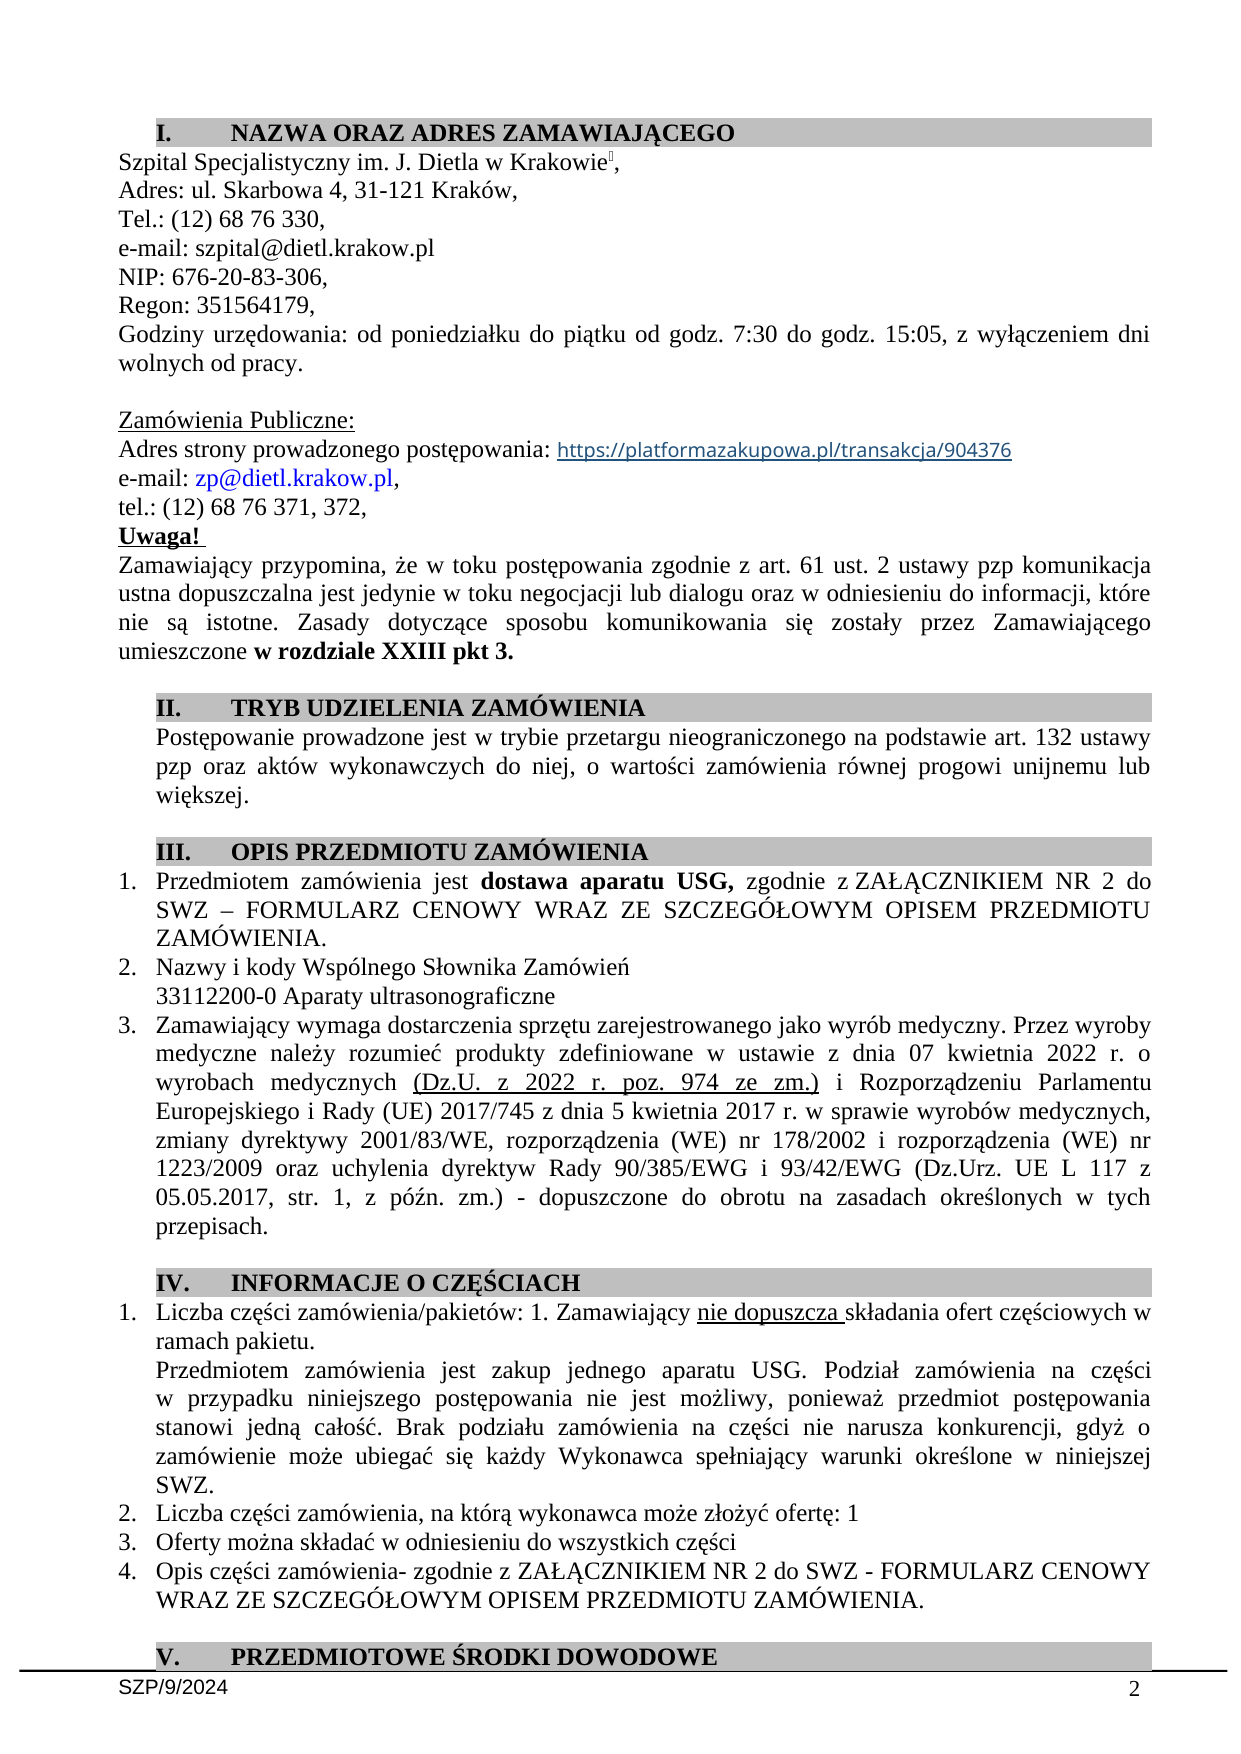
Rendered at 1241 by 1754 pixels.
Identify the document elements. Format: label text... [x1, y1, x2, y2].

text e-mail: zp@dietl.krakow.pl, [118, 463, 1152, 492]
text Przedmiotem zamówienia jest zakup jednego aparatu USG. Podział zamówienia na części w przypadku niniejszego postępowania nie jest możliwy, ponieważ przedmiot postępowania stanowi jedną całość. Brak podziału zamówienia na części nie narusza konkurencji, gdyż o zamówienie może ubiegać się każdy Wykonawca spełniający warunki określone w niniejszej SWZ. [155, 1355, 1152, 1498]
list OPIS PRZEDMIOTU ZAMÓWIENIA [156, 837, 1152, 866]
list NAZWA ORAZ ADRES ZAMAWIAJĄCEGO [156, 118, 1152, 147]
text 33112200-0 Aparaty ultrasonograficzne [156, 981, 1152, 1010]
text Zamawiający przypomina, że w toku postępowania zgodnie z art. 61 ust. 2 ustawy pzp komunikacja ustna dopuszczalna jest jedynie w toku negocjacji lub dialogu oraz w odniesieniu do informacji, które nie są istotne. Zasady dotyczące sposobu komunikowania się zostały przez Zamawiającego umieszczone w rozdziale XXIII pkt 3. [118, 550, 1152, 665]
text Postępowanie prowadzone jest w trybie przetargu nieograniczonego na podstawie art. 132 ustawy pzp oraz aktów wykonawczych do niej, o wartości zamówienia równej progowi unijnemu lub większej. [156, 722, 1152, 808]
list Zamawiający wymaga dostarczenia sprzętu zarejestrowanego jako wyrób medyczny. Przez wyroby medyczne należy rozumieć produkty zdefiniowane w ustawie z dnia 07 kwietnia 2022 r. o wyrobach medycznych (Dz.U. z 2022 r. poz. 974 ze zm.) i Rozporządzeniu Parlamentu Europejskiego i Rady (UE) 2017/745 z dnia 5 kwietnia 2017 r. w sprawie wyrobów medycznych, zmiany dyrektywy 2001/83/WE, rozporządzenia (WE) nr 178/2002 i rozporządzenia (WE) nr 1223/2009 oraz uchylenia dyrektyw Rady 90/385/EWG i 93/42/EWG (Dz.Urz. UE L 117 z 05.05.2017, str. 1, z późn. zm.) - dopuszczone do obrotu na zasadach określonych w tych przepisach. [118, 1010, 1152, 1240]
text Regon: 351564179, [118, 291, 1152, 319]
text Adres: ul. Skarbowa 4, 31-121 Kraków, [118, 176, 1152, 204]
list Oferty można składać w odniesieniu do wszystkich części [118, 1527, 1152, 1556]
text Zamówienia Publiczne: [118, 406, 1152, 434]
list INFORMACJE O CZĘŚCIACH [156, 1268, 1152, 1297]
text Adres strony prowadzonego postępowania: https://platformazakupowa.pl/transakcja/904376 [118, 434, 1152, 463]
list PRZEDMIOTOWE ŚRODKI DOWODOWE [156, 1642, 1152, 1671]
text NIP: 676-20-83-306, [118, 262, 1152, 291]
list Liczba części zamówienia, na którą wykonawca może złożyć ofertę: 1 [118, 1498, 1152, 1527]
text Szpital Specjalistyczny im. J. Dietla w Krakowie, [118, 147, 1152, 176]
text Godziny urzędowania: od poniedziałku do piątku od godz. 7:30 do godz. 15:05, z wyłączeniem dni wolnych od pracy. [118, 319, 1152, 377]
text Tel.: (12) 68 76 330, [118, 204, 1152, 233]
text Uwaga! [118, 521, 1152, 550]
list Nazwy i kody Wspólnego Słownika Zamówień [118, 952, 1152, 981]
list Liczba części zamówienia/pakietów: 1. Zamawiający nie dopuszcza składania ofert częściowych w ramach pakietu. [118, 1297, 1152, 1355]
list Opis części zamówienia- zgodnie z ZAŁĄCZNIKIEM NR 2 do SWZ - FORMULARZ CENOWY WRAZ ZE SZCZEGÓŁOWYM OPISEM PRZEDMIOTU ZAMÓWIENIA. [118, 1556, 1152, 1613]
list TRYB UDZIELENIA ZAMÓWIENIA [156, 693, 1152, 722]
text tel.: (12) 68 76 371, 372, [118, 492, 1152, 521]
text e-mail: szpital@dietl.krakow.pl [118, 233, 1152, 262]
list Przedmiotem zamówienia jest dostawa aparatu USG, zgodnie z ZAŁĄCZNIKIEM NR 2 do SWZ – FORMULARZ CENOWY WRAZ ZE SZCZEGÓŁOWYM OPISEM PRZEDMIOTU ZAMÓWIENIA. [118, 866, 1152, 952]
